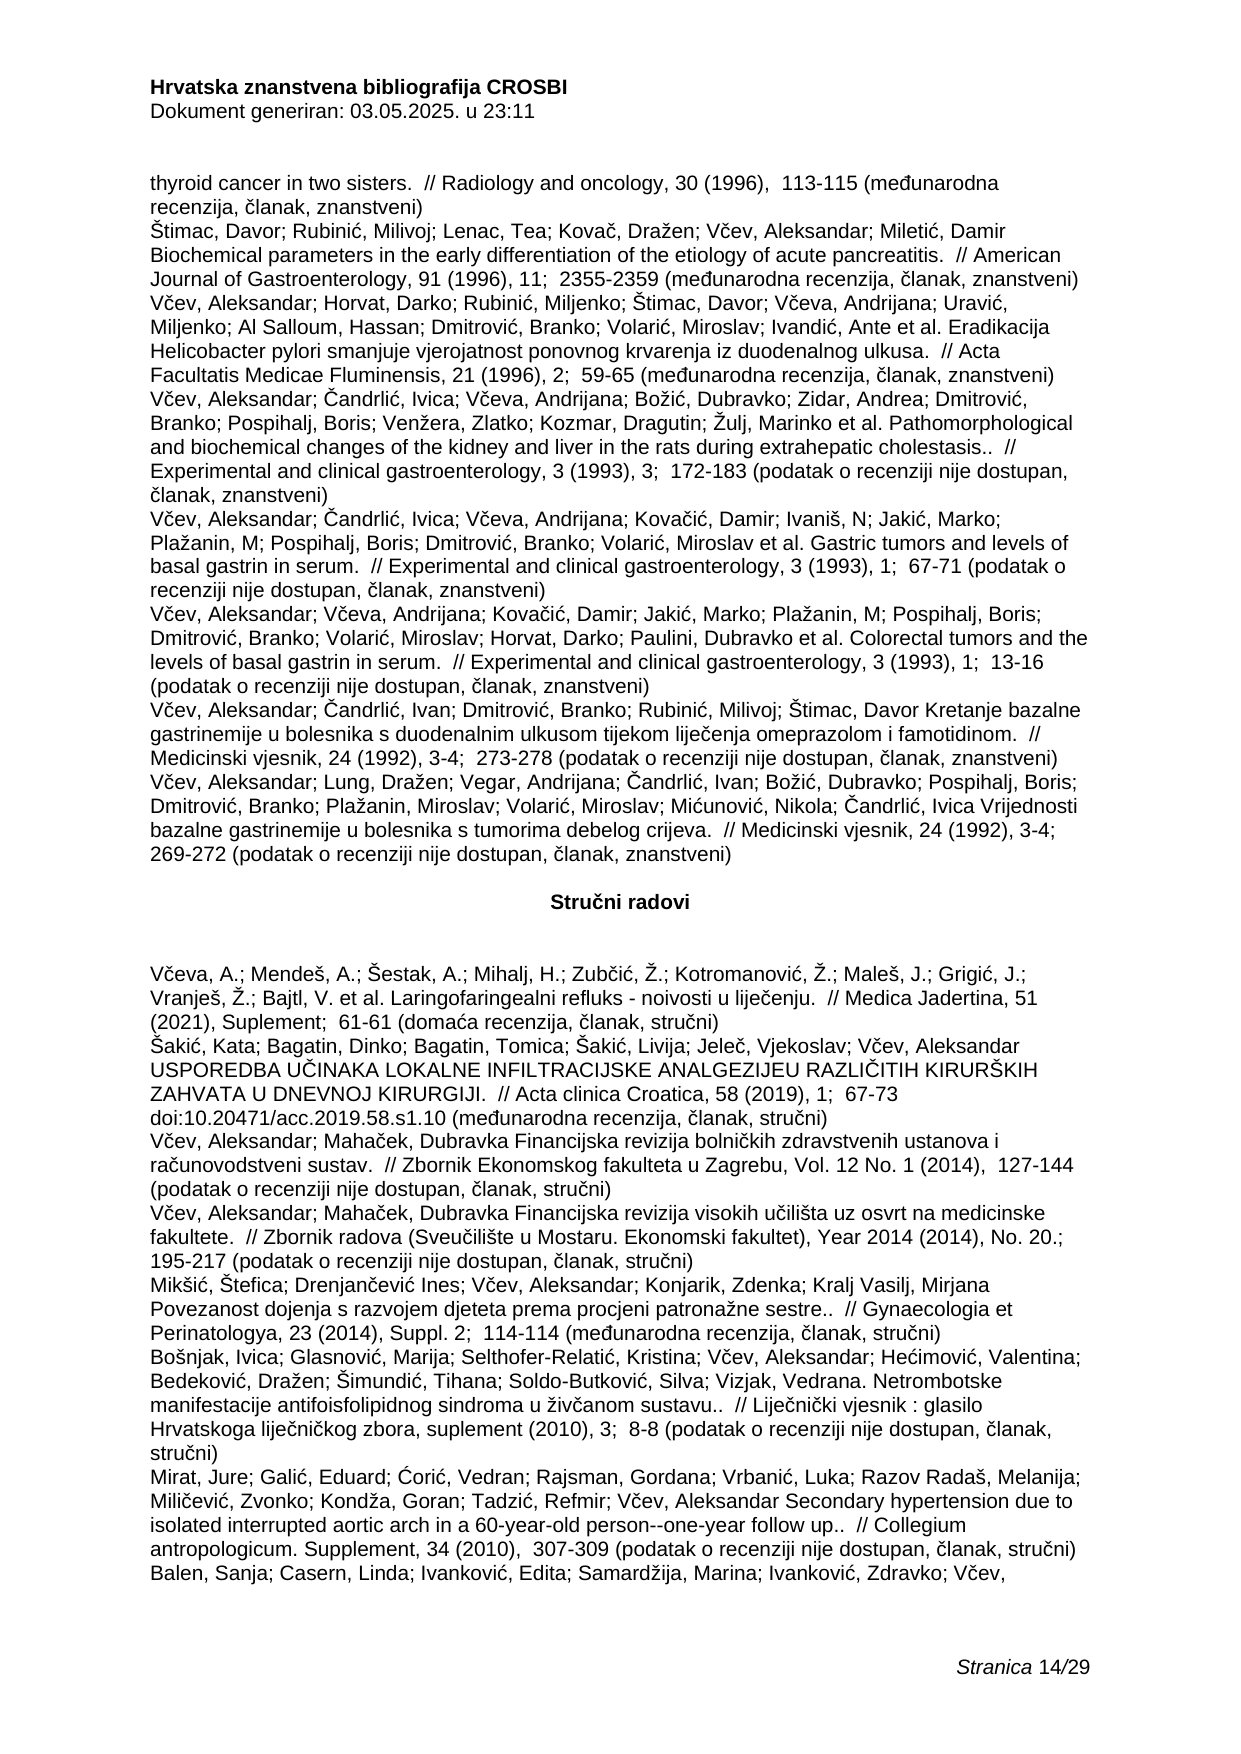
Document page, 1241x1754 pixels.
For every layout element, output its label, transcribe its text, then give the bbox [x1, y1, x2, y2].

subtitle Stručni radovi [150, 890, 1090, 914]
text Včev, Aleksandar; Čandrlić, Ivica; Včeva, Andrijana; Kovačić, Damir; Ivaniš, N; Jakić, Marko; Plažanin, M; Pospihalj, Boris; Dmitrović, Branko; Volarić, Miroslav et al. [150, 506, 1090, 602]
text Včev, Aleksandar; Čandrlić, Ivica; Včeva, Andrijana; Božić, Dubravko; Zidar, Andrea; Dmitrović, Branko; Pospihalj, Boris; Venžera, Zlatko; Kozmar, Dragutin; Žulj, Marinko et al. [150, 387, 1090, 506]
text Včeva, A.; Mendeš, A.; Šestak, A.; Mihalj, H.; Zubčić, Ž.; Kotromanović, Ž.; Maleš, J.; Grigić, J.; Vranješ, Ž.; Bajtl, V. et al. [150, 962, 1090, 1033]
text Včev, Aleksandar; Lung, Dražen; Vegar, Andrijana; Čandrlić, Ivan; Božić, Dubravko; Pospihalj, Boris; Dmitrović, Branko; Plažanin, Miroslav; Volarić, Miroslav; Mićunović, Nikola; Čandrlić, Ivica [150, 770, 1090, 866]
text Štimac, Davor; Rubinić, Milivoj; Lenac, Tea; Kovač, Dražen; Včev, Aleksandar; Miletić, Damir [150, 219, 1090, 291]
text Včev, Aleksandar; Mahaček, Dubravka [150, 1129, 1090, 1201]
text Mikšić, Štefica; Drenjančević Ines; Včev, Aleksandar; Konjarik, Zdenka; Kralj Vasilj, Mirjana [150, 1273, 1090, 1345]
text Šakić, Kata; Bagatin, Dinko; Bagatin, Tomica; Šakić, Livija; Jeleč, Vjekoslav; Včev, Aleksandar [150, 1033, 1090, 1129]
text Včev, Aleksandar; Horvat, Darko; Rubinić, Miljenko; Štimac, Davor; Včeva, Andrijana; Uravić, Miljenko; Al Salloum, Hassan; Dmitrović, Branko; Volarić, Miroslav; Ivandić, Ante et al. [150, 291, 1090, 387]
text Bošnjak, Ivica; Glasnović, Marija; Selthofer-Relatić, Kristina; Včev, Aleksandar; Hećimović, Valentina; Bedeković, Dražen; Šimundić, Tihana; Soldo-Butković, Silva; Vizjak, Vedrana. [150, 1345, 1090, 1465]
text Včev, Aleksandar; Mahaček, Dubravka [150, 1201, 1090, 1273]
text Včev, Aleksandar; Čandrlić, Ivan; Dmitrović, Branko; Rubinić, Milivoj; Štimac, Davor [150, 698, 1090, 770]
text Mirat, Jure; Galić, Eduard; Ćorić, Vedran; Rajsman, Gordana; Vrbanić, Luka; Razov Radaš, Melanija; Miličević, Zvonko; Kondža, Goran; Tadzić, Refmir; Včev, Aleksandar [150, 1465, 1090, 1561]
text Včev, Aleksandar; Včeva, Andrijana; Kovačić, Damir; Jakić, Marko; Plažanin, M; Pospihalj, Boris; Dmitrović, Branko; Volarić, Miroslav; Horvat, Darko; Paulini, Dubravko et al. [150, 602, 1090, 698]
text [150, 1561, 1090, 1584]
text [150, 171, 1090, 219]
